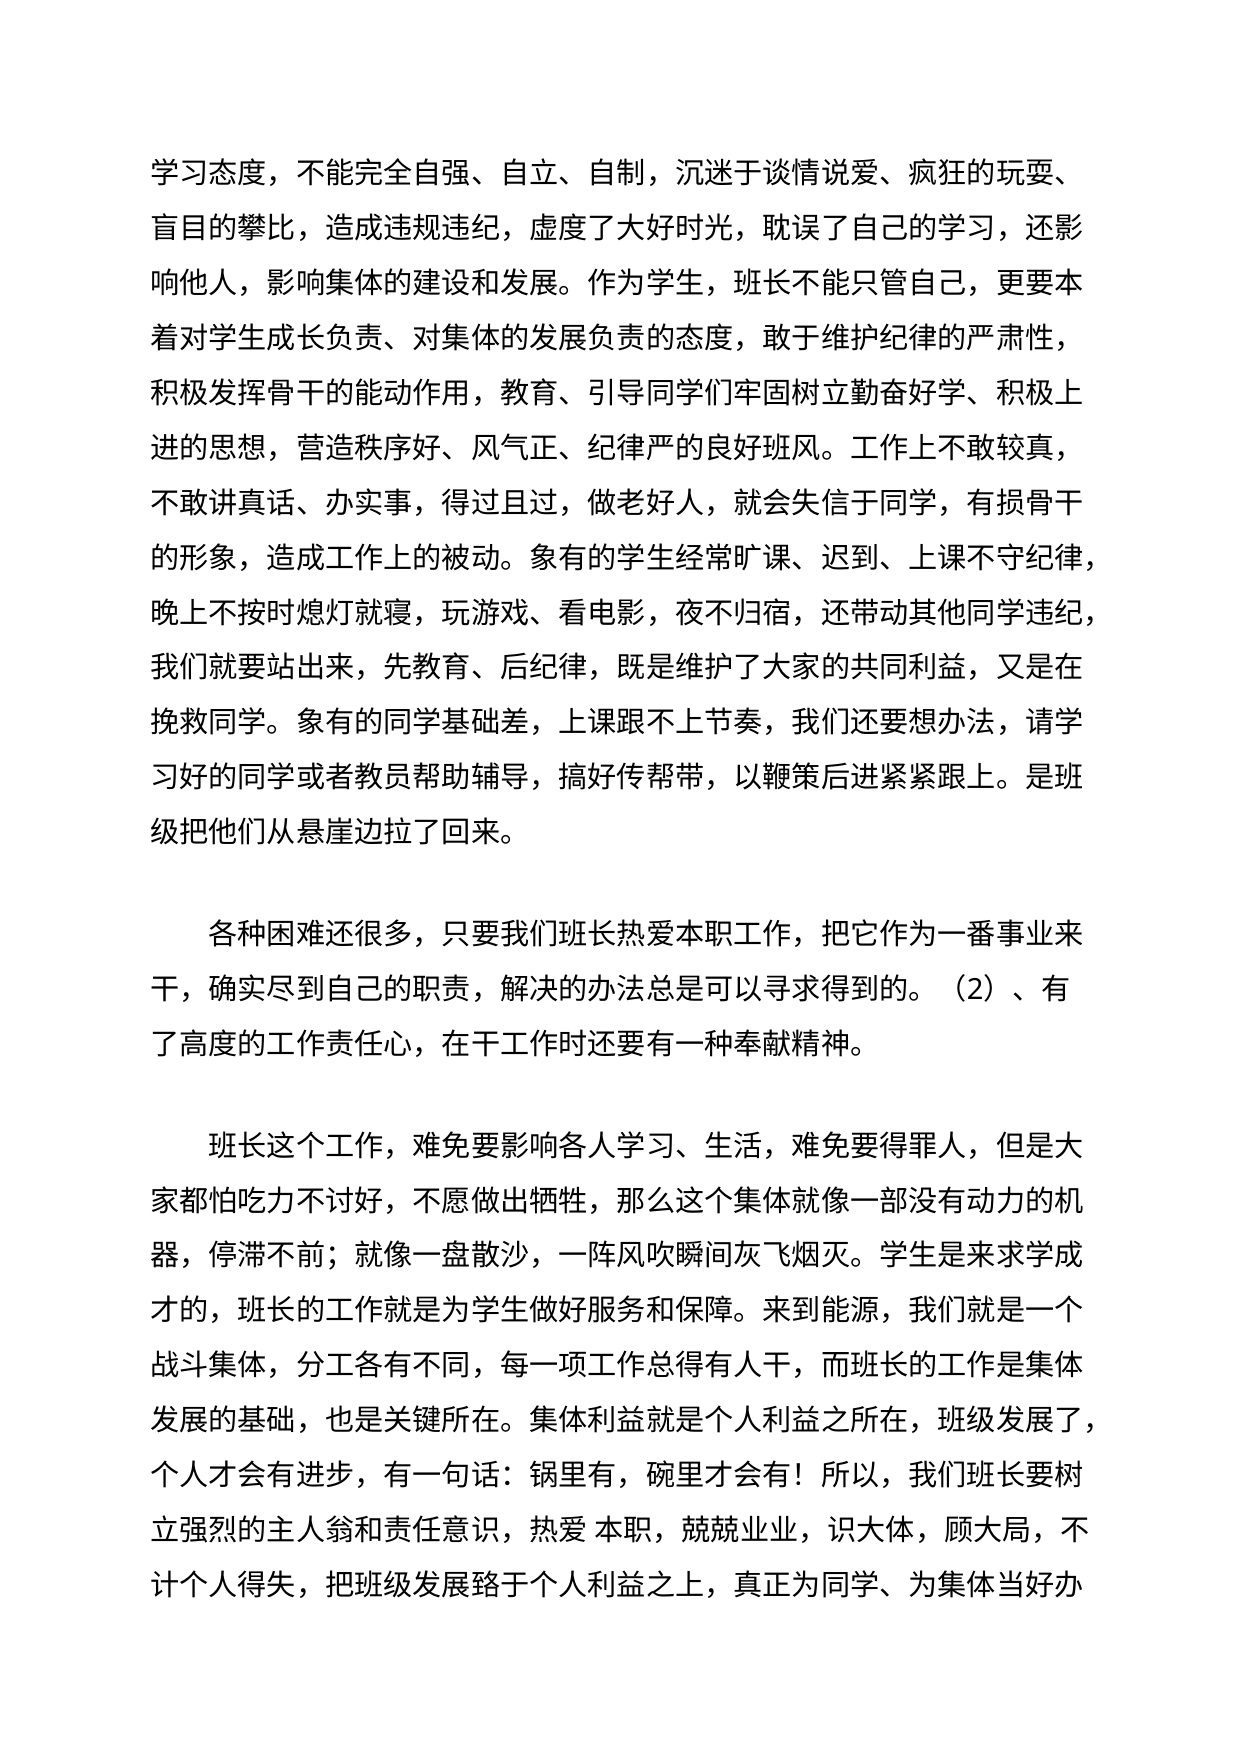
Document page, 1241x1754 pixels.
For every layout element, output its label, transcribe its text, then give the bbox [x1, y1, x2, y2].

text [150, 1122, 1090, 1604]
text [150, 150, 1090, 851]
text 各种困难还很多，只要我们班长热爱本职工作，把它作为一番事业来干，确实尽到自己的职责，解决的办法总是可以寻求得到的。（2）、有了高度的工作责任心，在干工作时还要有一种奉献精神。 [150, 911, 1090, 1063]
